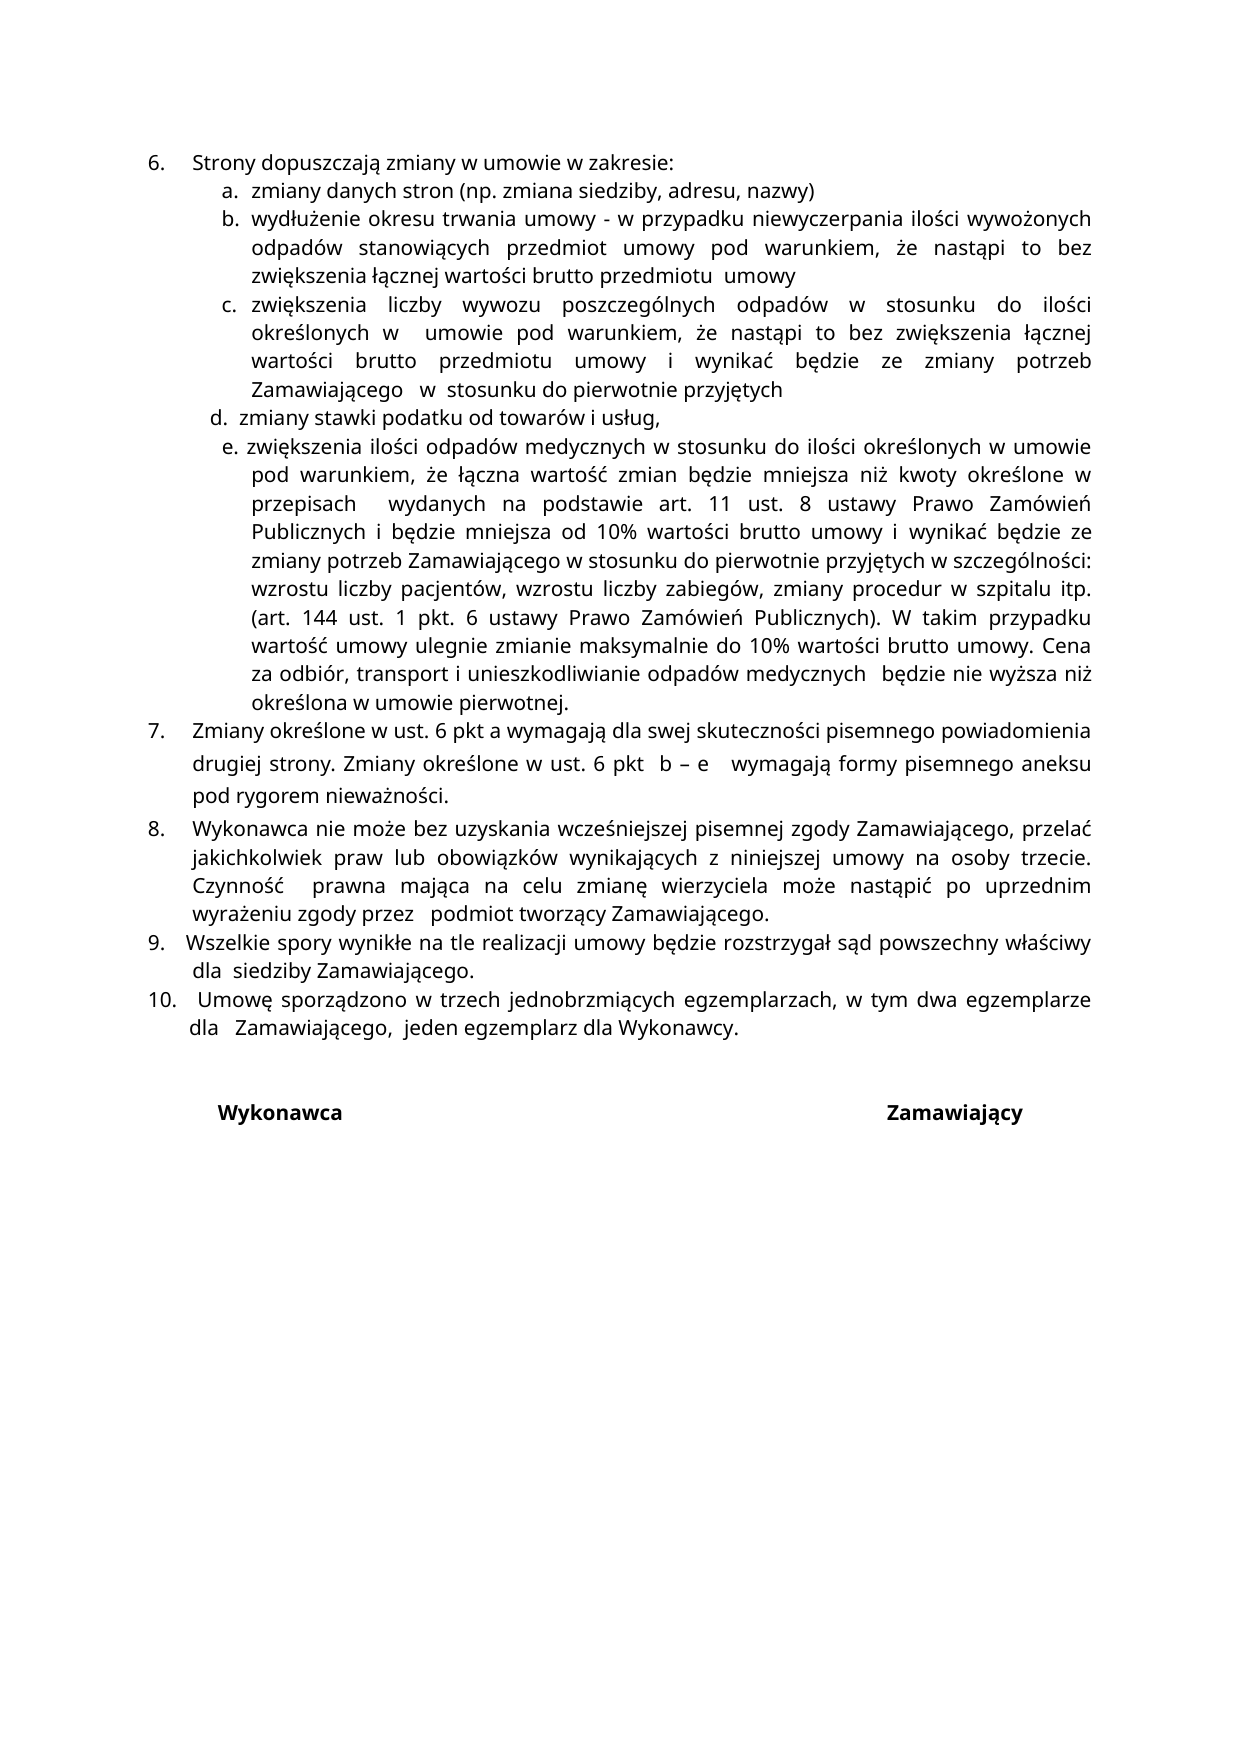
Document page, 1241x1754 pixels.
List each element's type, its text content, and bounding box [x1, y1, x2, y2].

list Strony dopuszczają zmiany w umowie w zakresie: [148, 148, 1093, 176]
list Zmiany określone w ust. 6 pkt a wymagają dla swej skuteczności pisemnego powiadomienia drugiej strony. Zmiany określone w ust. 6 pkt b – e wymagają formy pisemnego aneksu pod rygorem nieważności. [148, 716, 1093, 810]
list zmiany danych stron (np. zmiana siedziby, adresu, nazwy) [221, 176, 1093, 204]
text 9. Wszelkie spory wynikłe na tle realizacji umowy będzie rozstrzygał sąd powszechny właściwy dla siedziby Zamawiającego. [148, 928, 1093, 985]
text Wykonawca Zamawiający [148, 1098, 1093, 1127]
text e. zwiększenia ilości odpadów medycznych w stosunku do ilości określonych w umowie pod warunkiem, że łączna wartość zmian będzie mniejsza niż kwoty określone w przepisach wydanych na podstawie art. 11 ust. 8 ustawy Prawo Zamówień Publicznych i będzie mniejsza od 10% wartości brutto umowy i wynikać będzie ze zmiany potrzeb Zamawiającego w stosunku do pierwotnie przyjętych w szczególności: wzrostu liczby pacjentów, wzrostu liczby zabiegów, zmiany procedur w szpitalu itp. (art. 144 ust. 1 pkt. 6 ustawy Prawo Zamówień Publicznych). W takim przypadku wartość umowy ulegnie zmianie maksymalnie do 10% wartości brutto umowy. Cena za odbiór, transport i unieszkodliwianie odpadów medycznych będzie nie wyższa niż określona w umowie pierwotnej. [207, 432, 1093, 716]
list wydłużenie okresu trwania umowy - w przypadku niewyczerpania ilości wywożonych odpadów stanowiących przedmiot umowy pod warunkiem, że nastąpi to bez zwiększenia łącznej wartości brutto przedmiotu umowy [221, 204, 1093, 290]
list zwiększenia liczby wywozu poszczególnych odpadów w stosunku do ilości określonych w umowie pod warunkiem, że nastąpi to bez zwiększenia łącznej wartości brutto przedmiotu umowy i wynikać będzie ze zmiany potrzeb Zamawiającego w stosunku do pierwotnie przyjętych [221, 290, 1093, 403]
list d. zmiany stawki podatku od towarów i usług, [177, 403, 1093, 432]
list Wykonawca nie może bez uzyskania wcześniejszej pisemnej zgody Zamawiającego, przelać jakichkolwiek praw lub obowiązków wynikających z niniejszej umowy na osoby trzecie. Czynność prawna mająca na celu zmianę wierzyciela może nastąpić po uprzednim wyrażeniu zgody przez podmiot tworzący Zamawiającego. [148, 814, 1093, 928]
list Umowę sporządzono w trzech jednobrzmiących egzemplarzach, w tym dwa egzemplarze dla Zamawiającego, jeden egzemplarz dla Wykonawcy. [148, 985, 1093, 1042]
